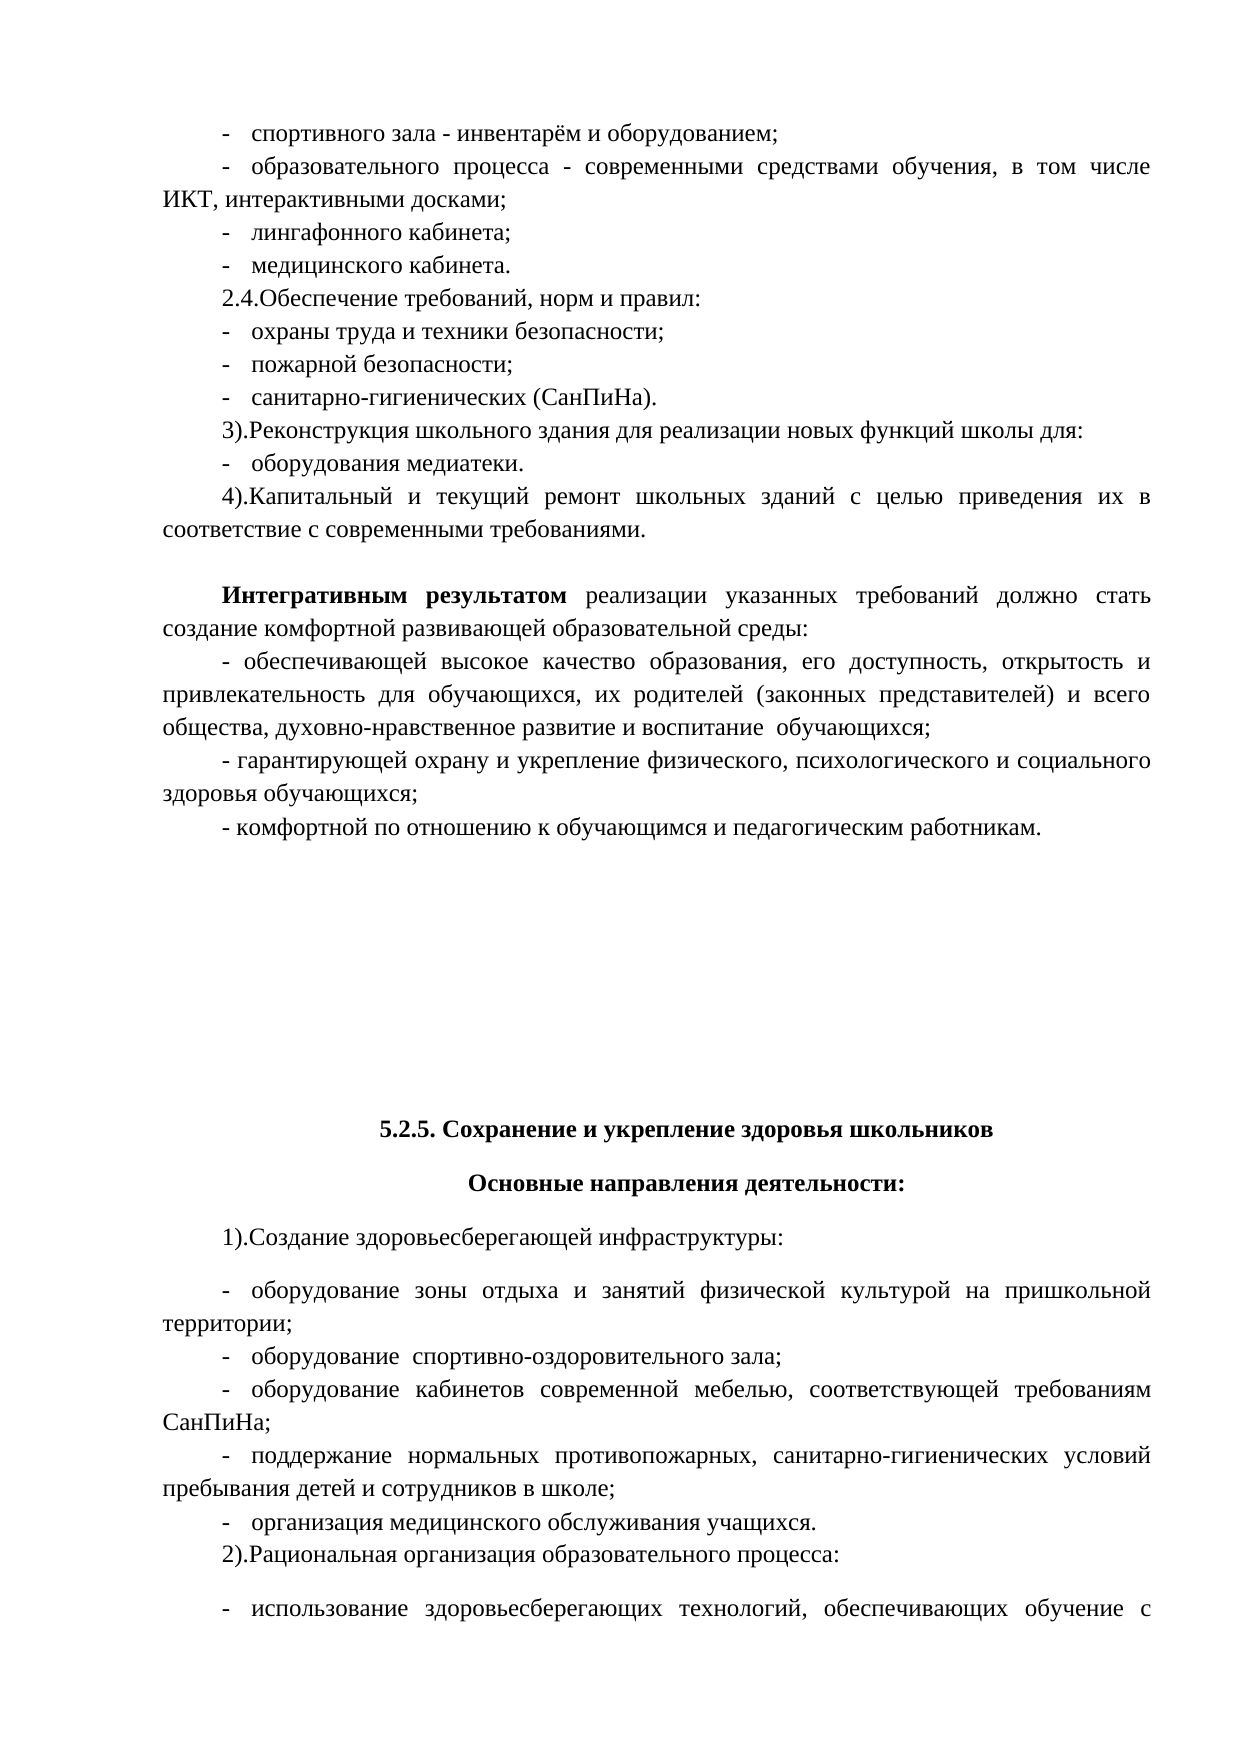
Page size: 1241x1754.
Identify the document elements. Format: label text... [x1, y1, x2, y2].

list оборудование спортивно-оздоровительного зала; [162, 1341, 1152, 1370]
list спортивного зала - инвентарём и оборудованием; [162, 118, 1152, 147]
text 1).Создание здоровьесберегающей инфраструктуры: [162, 1222, 1152, 1250]
text 5.2.5. Сохранение и укрепление здоровья школьников [162, 1114, 1152, 1143]
list санитарно-гигиенических (СанПиНа). [162, 382, 1152, 411]
list пожарной безопасности; [162, 349, 1152, 378]
list поддержание нормальных противопожарных, санитарно-гигиенических условий пребывания детей и сотрудников в школе; [162, 1441, 1152, 1502]
list оборудование зоны отдыха и занятий физической культурой на пришкольной территории; [162, 1275, 1152, 1337]
list медицинского кабинета. [162, 250, 1152, 279]
list охраны труда и техники безопасности; [162, 316, 1152, 345]
text - обеспечивающей высокое качество образования, его доступность, открытость и привлекательность для обучающихся, их родителей (законных представителей) и всего общества, духовно-нравственное развитие и воспитание обучающихся; [162, 646, 1152, 741]
text - гарантирующей охрану и укрепление физического, психологического и социального здоровья обучающихся; [162, 746, 1152, 807]
text Основные направления деятельности: [162, 1168, 1152, 1196]
list лингафонного кабинета; [162, 217, 1152, 246]
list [162, 1593, 1152, 1622]
list оборудования медиатеки. [162, 448, 1152, 477]
text 2).Рациональная организация образовательного процесса: [162, 1539, 1152, 1568]
text 3).Реконструкция школьного здания для реализации новых функций школы для: [162, 415, 1152, 444]
list образовательного процесса - современными средствами обучения, в том числе ИКТ, интерактивными досками; [162, 151, 1152, 213]
text 2.4.Обеспечение требований, норм и правил: [162, 283, 1152, 312]
list оборудование кабинетов современной мебелью, соответствующей требованиям СанПиНа; [162, 1374, 1152, 1436]
text - комфортной по отношению к обучающимся и педагогическим работникам. [162, 812, 1152, 840]
list организация медицинского обслуживания учащихся. [162, 1507, 1152, 1535]
text Интегративным результатом реализации указанных требований должно стать создание комфортной развивающей образовательной среды: [162, 580, 1152, 642]
text 4).Капитальный и текущий ремонт школьных зданий с целью приведения их в соответствие с современными требованиями. [162, 481, 1152, 543]
